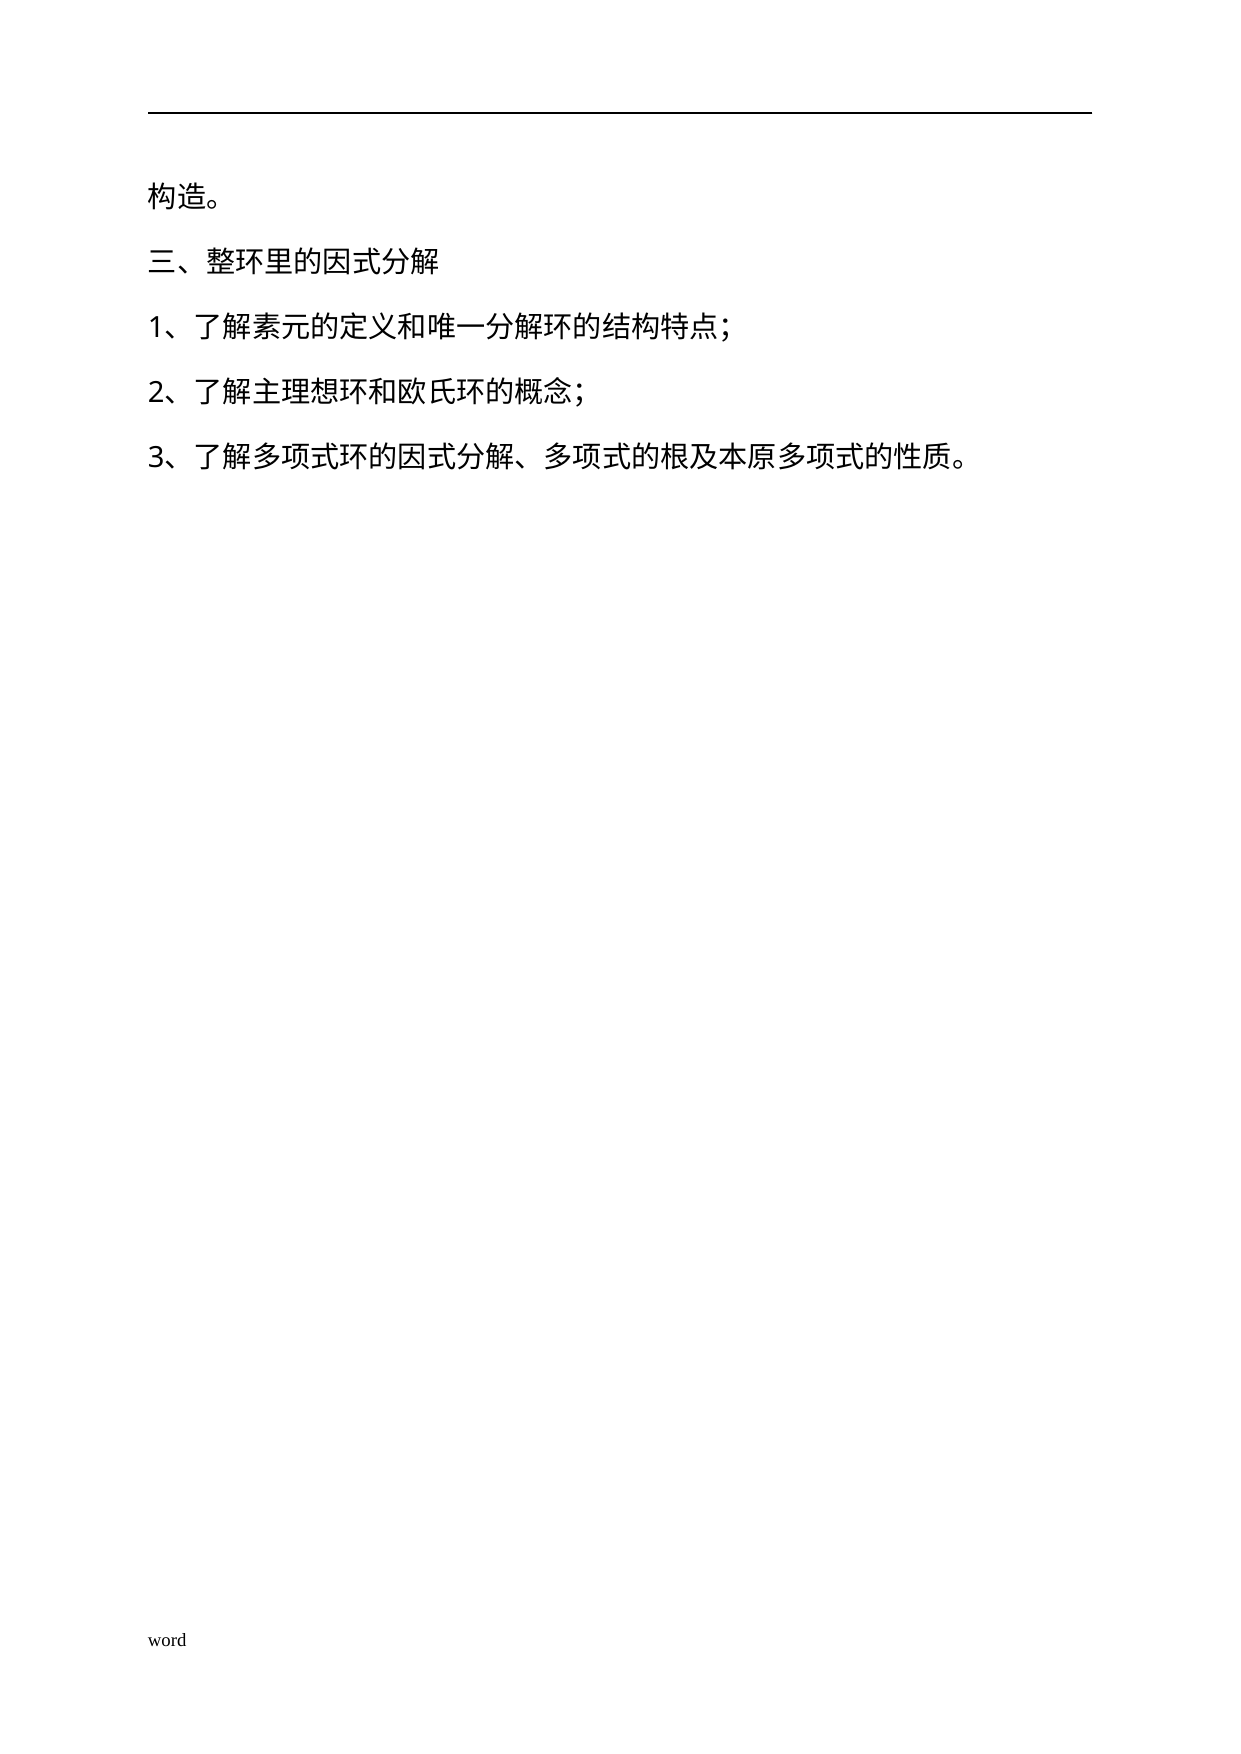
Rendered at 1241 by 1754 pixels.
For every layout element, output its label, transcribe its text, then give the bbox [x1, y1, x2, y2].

text 1、了解素元的定义和唯一分解环的结构特点； [148, 292, 1092, 357]
text 三、整环里的因式分解 [148, 227, 1092, 292]
text 3、了解多项式环的因式分解、多项式的根及本原多项式的性质。 [148, 422, 1092, 487]
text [148, 162, 1092, 227]
text 2、了解主理想环和欧氏环的概念； [148, 357, 1092, 422]
